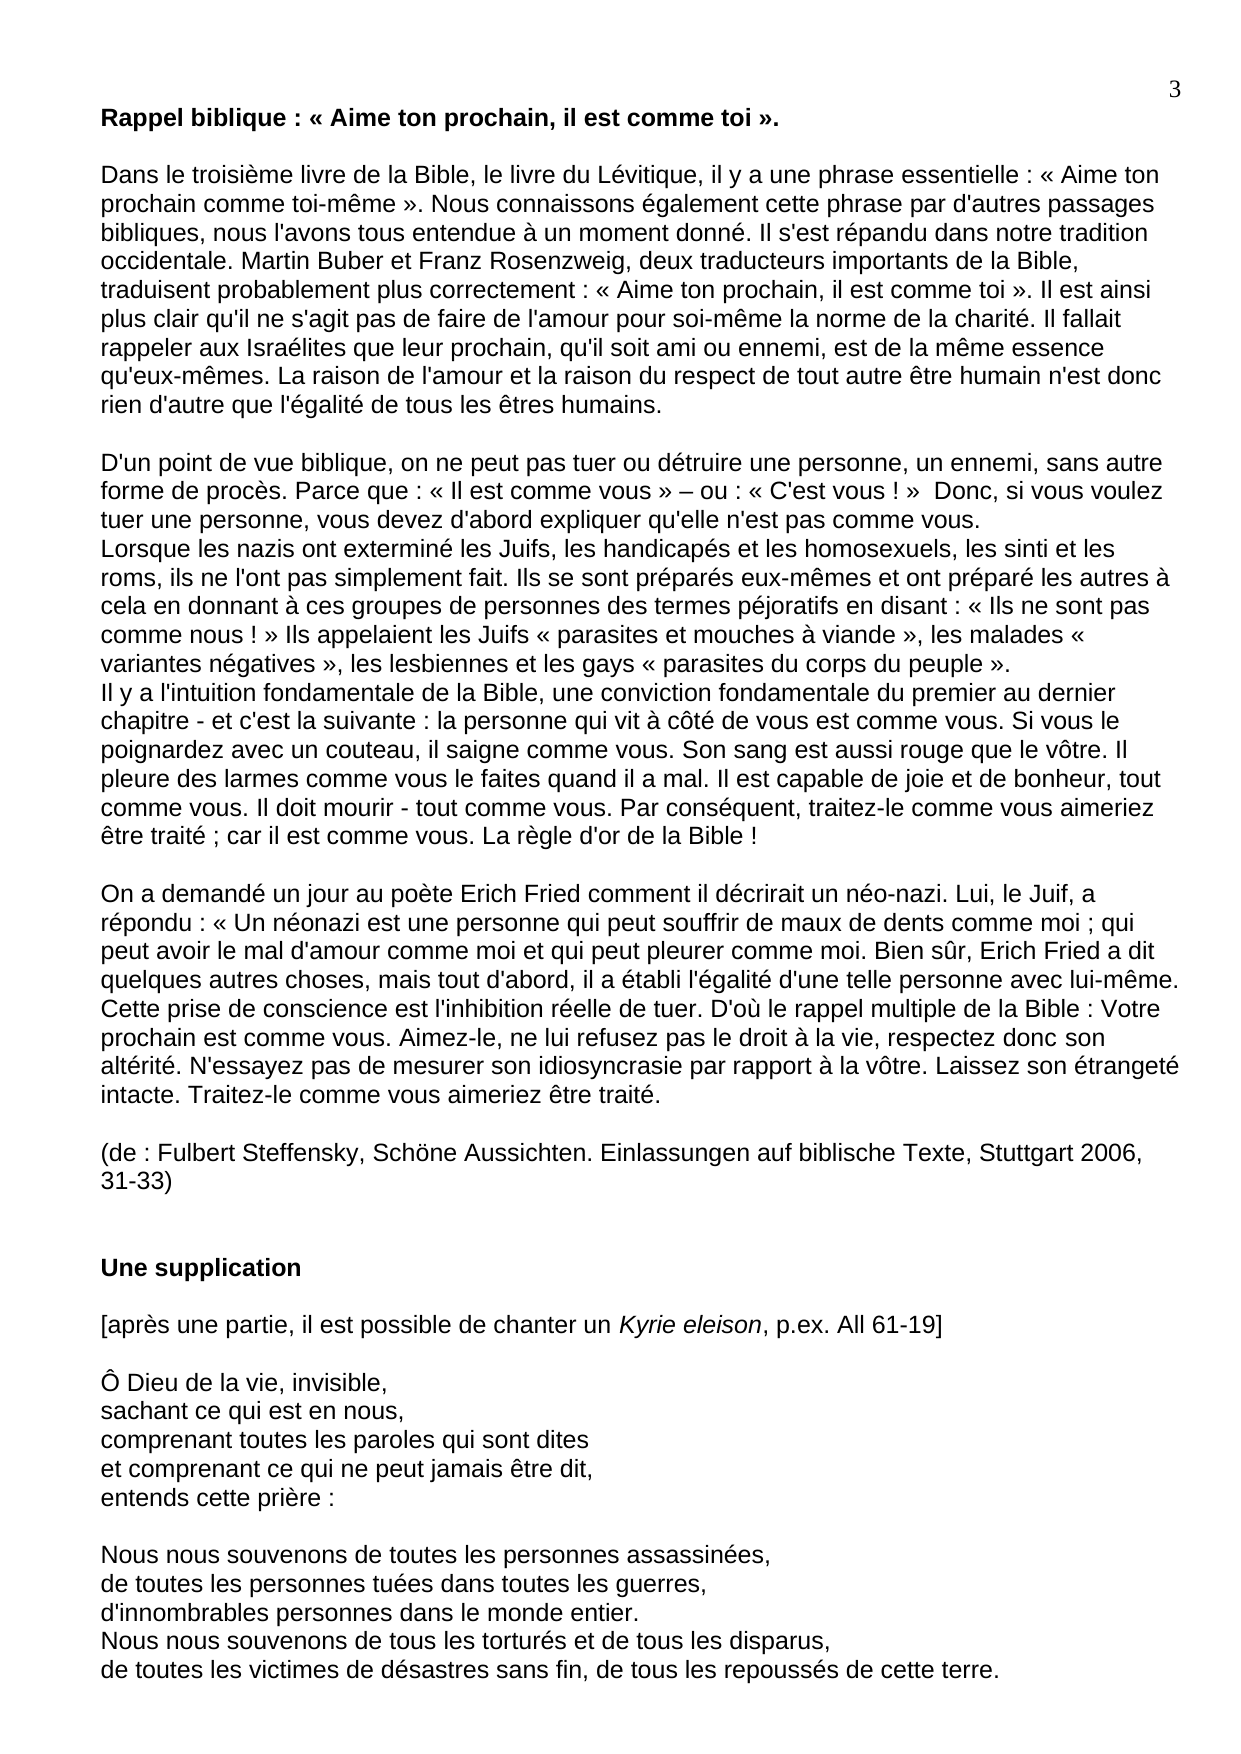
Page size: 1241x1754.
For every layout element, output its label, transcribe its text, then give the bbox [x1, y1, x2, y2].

text Ô Dieu de la vie, invisible, [100, 1367, 1181, 1396]
text [après une partie, il est possible de chanter un Kyrie eleison, p.ex. All 61-19] [100, 1310, 1181, 1367]
text entends cette prière : [100, 1482, 1181, 1511]
text Lorsque les nazis ont exterminé les Juifs, les handicapés et les homosexuels, les sinti et les roms, ils ne l'ont pas simplement fait. Ils se sont préparés eux-mêmes et ont préparé les autres à cela en donnant à ces groupes de personnes des termes péjoratifs en disant : « Ils ne sont pas comme nous ! » Ils appelaient les Juifs « parasites et mouches à viande », les malades « variantes négatives », les lesbiennes et les gays « parasites du corps du peuple ». [100, 534, 1181, 677]
text de toutes les personnes tuées dans toutes les guerres, [100, 1569, 1181, 1597]
text Il y a l'intuition fondamentale de la Bible, une conviction fondamentale du premier au dernier chapitre - et c'est la suivante : la personne qui vit à côté de vous est comme vous. Si vous le poignardez avec un couteau, il saigne comme vous. Son sang est aussi rouge que le vôtre. Il pleure des larmes comme vous le faites quand il a mal. Il est capable de joie et de bonheur, tout comme vous. Il doit mourir - tout comme vous. Par conséquent, traitez-le comme vous aimeriez être traité ; car il est comme vous. La règle d'or de la Bible ! [100, 677, 1181, 850]
text sachant ce qui est en nous, [100, 1396, 1181, 1425]
text et comprenant ce qui ne peut jamais être dit, [100, 1454, 1181, 1482]
text On a demandé un jour au poète Erich Fried comment il décrirait un néo-nazi. Lui, le Juif, a répondu : « Un néonazi est une personne qui peut souffrir de maux de dents comme moi ; qui peut avoir le mal d'amour comme moi et qui peut pleurer comme moi. Bien sûr, Erich Fried a dit quelques autres choses, mais tout d'abord, il a établi l'égalité d'une telle personne avec lui-même. Cette prise de conscience est l'inhibition réelle de tuer. D'où le rappel multiple de la Bible : Votre prochain est comme vous. Aimez-le, ne lui refusez pas le droit à la vie, respectez donc son altérité. N'essayez pas de mesurer son idiosyncrasie par rapport à la vôtre. Laissez son étrangeté intacte. Traitez-le comme vous aimeriez être traité. [100, 879, 1181, 1109]
text d'innombrables personnes dans le monde entier. [100, 1597, 1181, 1626]
text Nous nous souvenons de tous les torturés et de tous les disparus, [100, 1626, 1181, 1655]
text Nous nous souvenons de toutes les personnes assassinées, [100, 1540, 1181, 1569]
text comprenant toutes les paroles qui sont dites [100, 1425, 1181, 1454]
text Rappel biblique : « Aime ton prochain, il est comme toi ». [100, 102, 1181, 131]
text de toutes les victimes de désastres sans fin, de tous les repoussés de cette terre. [100, 1655, 1181, 1684]
text Une supplication [100, 1252, 1181, 1281]
text (de : Fulbert Steffensky, Schöne Aussichten. Einlassungen auf biblische Texte, Stuttgart 2006, 31-33) [100, 1137, 1181, 1195]
text Dans le troisième livre de la Bible, le livre du Lévitique, il y a une phrase essentielle : « Aime ton prochain comme toi-même ». Nous connaissons également cette phrase par d'autres passages bibliques, nous l'avons tous entendue à un moment donné. Il s'est répandu dans notre tradition occidentale. Martin Buber et Franz Rosenzweig, deux traducteurs importants de la Bible, traduisent probablement plus correctement : « Aime ton prochain, il est comme toi ». Il est ainsi plus clair qu'il ne s'agit pas de faire de l'amour pour soi-même la norme de la charité. Il fallait rappeler aux Israélites que leur prochain, qu'il soit ami ou ennemi, est de la même essence qu'eux-mêmes. La raison de l'amour et la raison du respect de tout autre être humain n'est donc rien d'autre que l'égalité de tous les êtres humains. [100, 160, 1181, 419]
text D'un point de vue biblique, on ne peut pas tuer ou détruire une personne, un ennemi, sans autre forme de procès. Parce que : « Il est comme vous » – ou : « C'est vous ! » Donc, si vous voulez tuer une personne, vous devez d'abord expliquer qu'elle n'est pas comme vous. [100, 447, 1181, 534]
